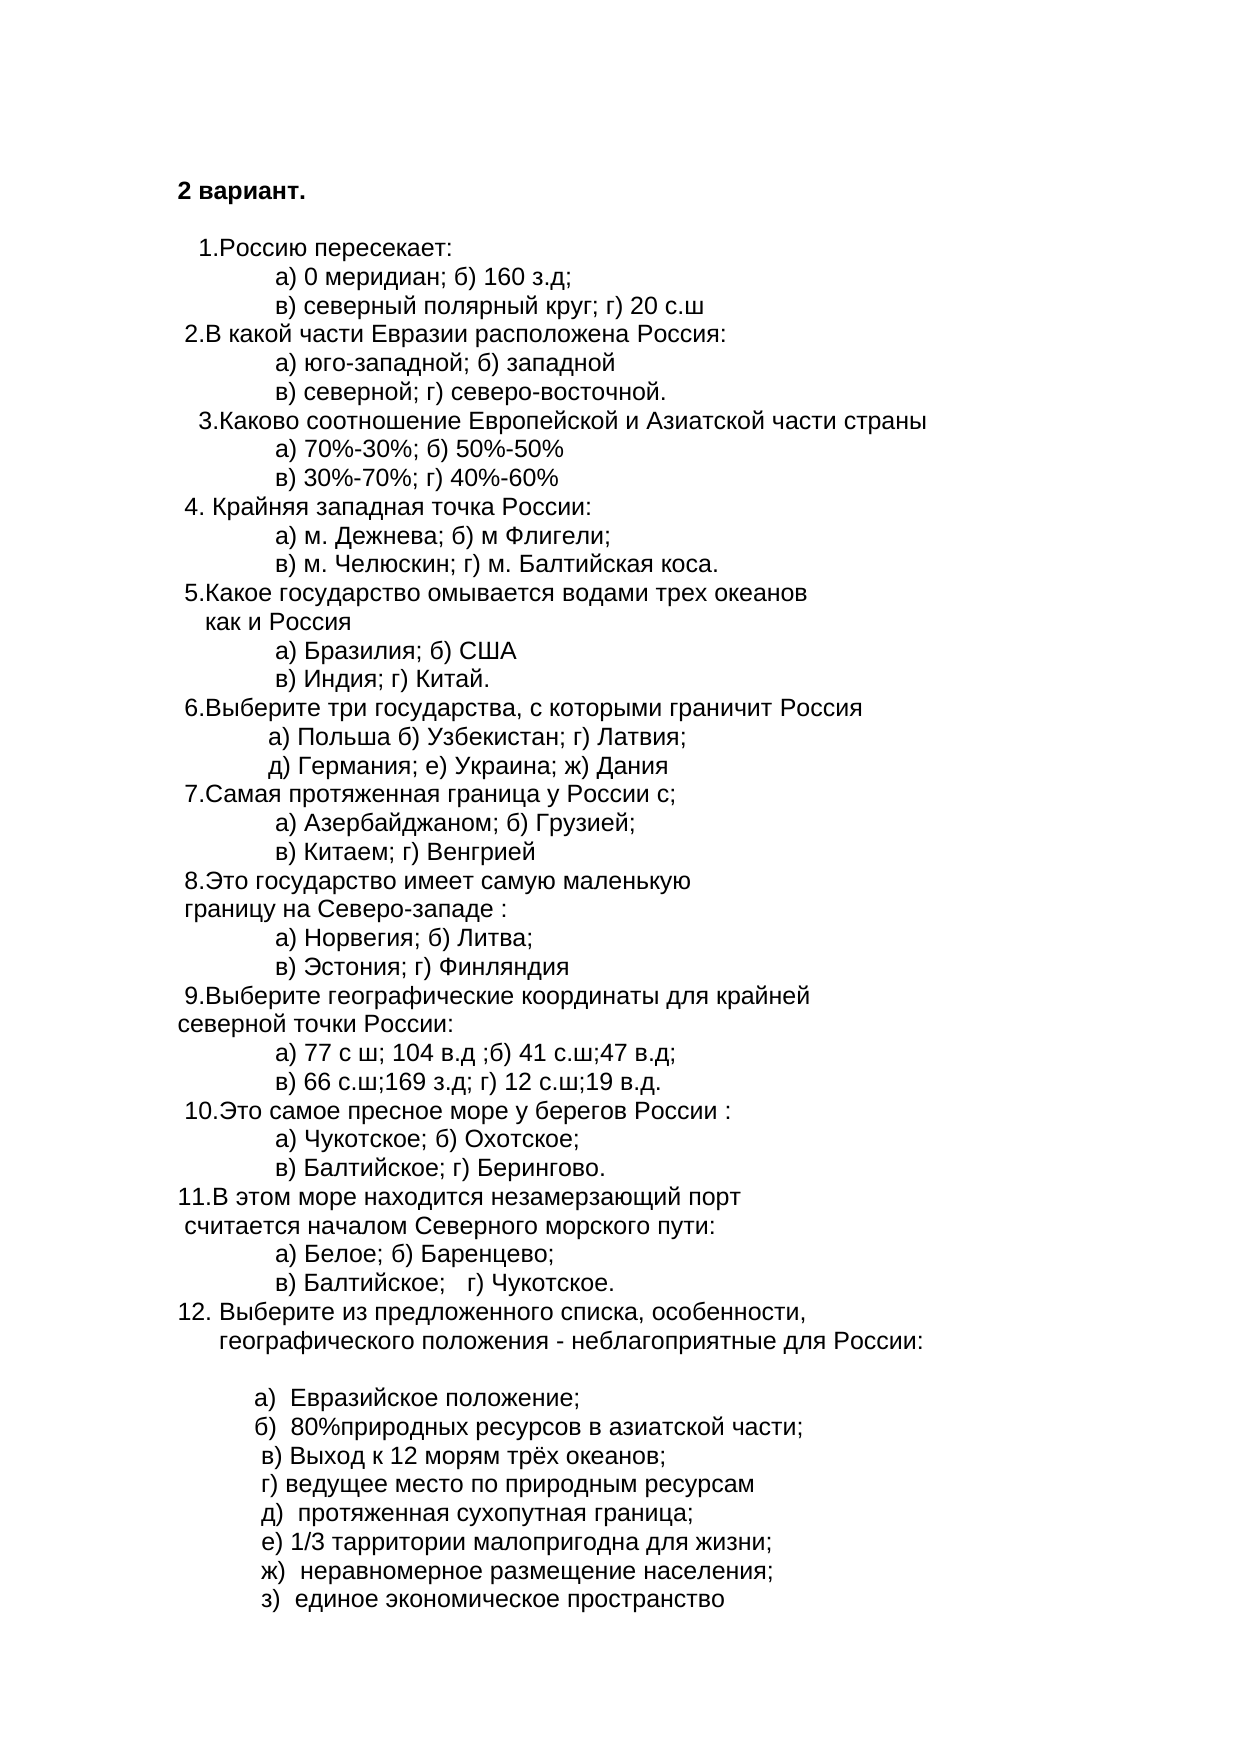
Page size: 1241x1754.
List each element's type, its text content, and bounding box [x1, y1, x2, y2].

text а) Белое; б) Баренцево; [177, 1239, 1152, 1268]
text б) 80%природных ресурсов в азиатской части; [177, 1412, 1152, 1441]
text г) ведущее место по природным ресурсам [177, 1469, 1152, 1498]
text а) м. Дежнева; б) м Флигели; [177, 521, 1152, 549]
text 10.Это самое пресное море у берегов России : [177, 1096, 1152, 1124]
text 5.Какое государство омывается водами трех океанов [177, 578, 1152, 607]
text 1.Россию пересекает: [177, 233, 1152, 262]
text как и Россия [177, 607, 1152, 636]
text 2.В какой части Евразии расположена Россия: [177, 319, 1152, 348]
text границу на Северо-западе : [177, 894, 1152, 923]
text ж) неравномерное размещение населения; [177, 1556, 1152, 1584]
text в) Китаем; г) Венгрией [177, 837, 1152, 866]
text а) Чукотское; б) Охотское; [177, 1124, 1152, 1153]
text в) 30%-70%; г) 40%-60% [177, 463, 1152, 492]
text д) протяженная сухопутная граница; [177, 1498, 1152, 1527]
text в) 66 с.ш;169 з.д; г) 12 с.ш;19 в.д. [177, 1067, 1152, 1096]
text д) Германия; е) Украина; ж) Дания [177, 751, 1152, 779]
text 4. Крайняя западная точка России: [177, 492, 1152, 521]
text 12. Выберите из предложенного списка, особенности, [177, 1297, 1152, 1326]
text в) Эстония; г) Финляндия [177, 952, 1152, 981]
text 9.Выберите географические координаты для крайней [177, 981, 1152, 1009]
text 11.В этом море находится незамерзающий порт [177, 1182, 1152, 1211]
text а) Норвегия; б) Литва; [177, 923, 1152, 952]
text е) 1/3 тарритории малопригодна для жизни; [177, 1527, 1152, 1556]
text а) 77 с ш; 104 в.д ;б) 41 с.ш;47 в.д; [177, 1038, 1152, 1067]
text а) 70%-30%; б) 50%-50% [177, 434, 1152, 463]
text в) северный полярный круг; г) 20 с.ш [177, 291, 1152, 319]
text северной точки России: [177, 1009, 1152, 1038]
text в) Балтийское; г) Чукотское. [177, 1268, 1152, 1297]
text з) единое экономическое пространство [177, 1584, 1152, 1613]
text 7.Самая протяженная граница у России с; [177, 779, 1152, 808]
text 8.Это государство имеет самую маленькую [177, 866, 1152, 894]
text 3.Каково соотношение Европейской и Азиатской части страны [177, 406, 1152, 434]
text а) Евразийское положение; [177, 1383, 1152, 1412]
text а) Польша б) Узбекистан; г) Латвия; [177, 722, 1152, 751]
text в) м. Челюскин; г) м. Балтийская коса. [177, 549, 1152, 578]
text а) юго-западной; б) западной [177, 348, 1152, 377]
text а) Бразилия; б) США [177, 636, 1152, 664]
text в) Индия; г) Китай. [177, 664, 1152, 693]
text в) Выход к 12 морям трёх океанов; [177, 1441, 1152, 1469]
text в) северной; г) северо-восточной. [177, 377, 1152, 406]
text географического положения - неблагоприятные для России: [177, 1326, 1152, 1354]
text в) Балтийское; г) Берингово. [177, 1153, 1152, 1182]
text 2 вариант. [177, 176, 1152, 204]
text а) 0 меридиан; б) 160 з.д; [177, 262, 1152, 291]
text 6.Выберите три государства, с которыми граничит Россия [177, 693, 1152, 722]
text а) Азербайджаном; б) Грузией; [177, 808, 1152, 837]
text считается началом Северного морского пути: [177, 1211, 1152, 1239]
